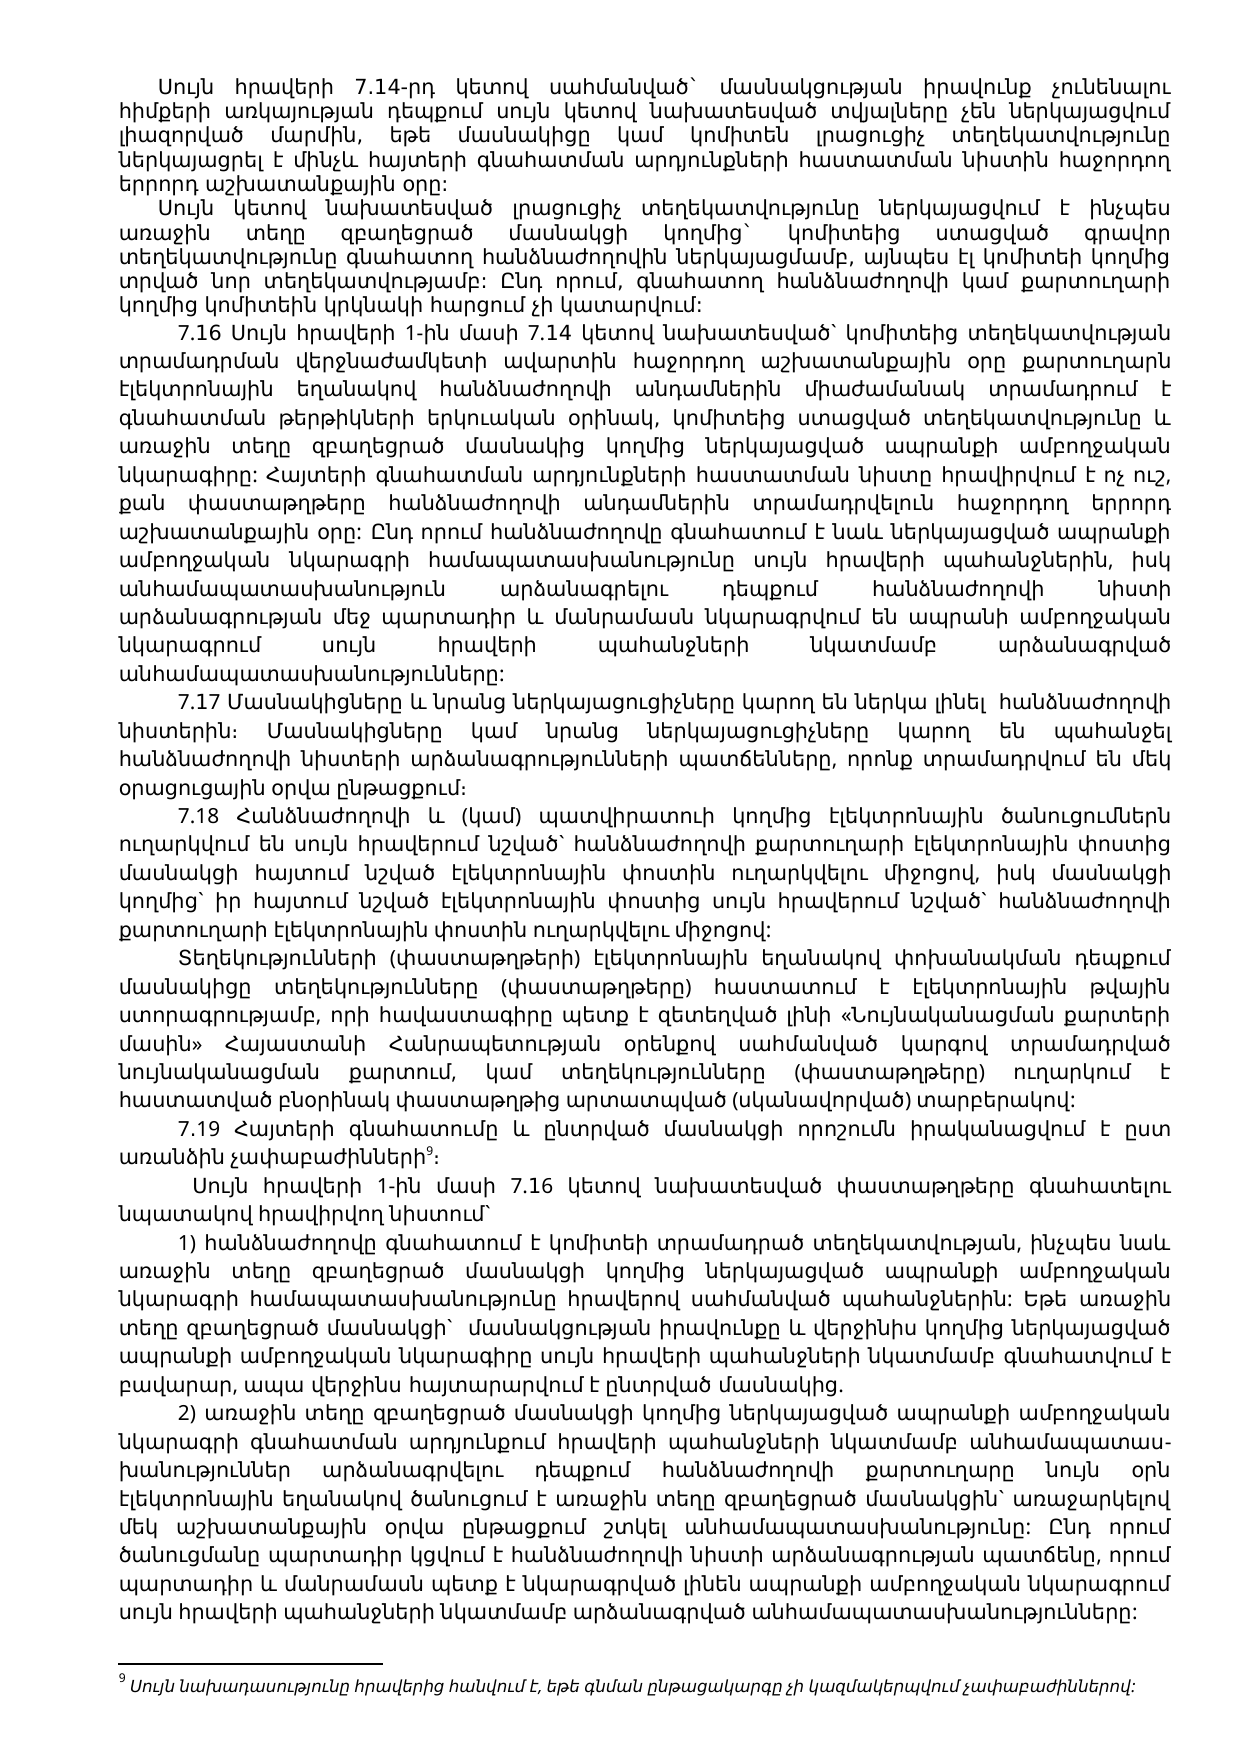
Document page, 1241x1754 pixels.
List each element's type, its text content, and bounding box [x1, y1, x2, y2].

text 7.19 Հայտերի գնահատումը և ընտրված մասնակցի որոշումն իրականացվում է ըստ առանձին չափաբաժինների։ [118, 1114, 1171, 1171]
text 7.18 Հանձնաժողովի և (կամ) պատվիրատուի կողմից էլեկտրոնային ծանուցումներն ուղարկվում են սույն հրավերում նշված` հանձնաժողովի քարտուղարի էլեկտրոնային փոստից մասնակցի հայտում նշված էլեկտրոնային փոստին ուղարկվելու միջոցով, իսկ մասնակցի կողմից` իր հայտում նշված էլեկտրոնային փոստից սույն հրավերում նշված` հանձնաժողովի քարտուղարի էլեկտրոնային փոստին ուղարկվելու միջոցով: [118, 801, 1171, 943]
text 7.17 Մասնակիցները և նրանց ներկայացուցիչները կարող են ներկա լինել հանձնաժողովի նիստերին։ Մասնակիցները կամ նրանց ներկայացուցիչները կարող են պահանջել հանձնաժողովի նիստերի արձանագրությունների պատճենները, որոնք տրամադրվում են մեկ օրացուցային օրվա ընթացքում։ [118, 687, 1171, 801]
text Սույն կետով նախատեսված լրացուցիչ տեղեկատվությունը ներկայացվում է ինչպես առաջին տեղը զբաղեցրած մասնակցի կողմից` կոմիտեից ստացված գրավոր տեղեկատվությունը գնահատող հանձնաժողովին ներկայացմամբ, այնպես էլ կոմիտեի կողմից տրված նոր տեղեկատվությամբ: Ընդ որում, գնահատող հանձնաժողովի կամ քարտուղարի կողմից կոմիտեին կրկնակի հարցում չի կատարվում: [118, 196, 1171, 318]
text Սույն հրավերի 1-ին մասի 7.16 կետով նախատեսված փաստաթղթերը գնահատելու նպատակով հրավիրվող նիստում` [118, 1171, 1171, 1228]
text 7.16 Սույն հրավերի 1-ին մասի 7.14 կետով նախատեսված` կոմիտեից տեղեկատվության տրամադրման վերջնաժամկետի ավարտին հաջորդող աշխատանքային օրը քարտուղարն էլեկտրոնային եղանակով հանձնաժողովի անդամներին միաժամանակ տրամադրում է գնահատման թերթիկների երկուական օրինակ, կոմիտեից ստացված տեղեկատվությունը և առաջին տեղը զբաղեցրած մասնակից կողմից ներկայացված ապրանքի ամբողջական նկարագիրը: Հայտերի գնահատման արդյունքների հաստատման նիստը հրավիրվում է ոչ ուշ, քան փաստաթղթերը հանձնաժողովի անդամներին տրամադրվելուն հաջորդող երրորդ աշխատանքային օրը: Ընդ որում հանձնաժողովը գնահատում է նաև ներկայացված ապրանքի ամբողջական նկարագրի համապատասխանությունը սույն հրավերի պահանջներին, իսկ անհամապատասխանություն արձանագրելու դեպքում հանձնաժողովի նիստի արձանագրության մեջ պարտադիր և մանրամասն նկարագրվում են ապրանի ամբողջական նկարագրում սույն հրավերի պահանջների նկատմամբ արձանագրված անհամապատասխանությունները: [118, 318, 1171, 687]
text Տեղեկությունների (փաստաթղթերի) էլեկտրոնային եղանակով փոխանակման դեպքում մասնակիցը տեղեկությունները (փաստաթղթերը) հաստատում է էլեկտրոնային թվային ստորագրությամբ, որի հավաստագիրը պետք է զետեղված լինի «Նույնականացման քարտերի մասին» Հայաստանի Հանրապետության օրենքով սահմանված կարգով տրամադրված նույնականացման քարտում, կամ տեղեկությունները (փաստաթղթերը) ուղարկում է հաստատված բնօրինակ փաստաթղթից արտատպված (սկանավորված) տարբերակով: [118, 943, 1171, 1114]
text 2) առաջին տեղը զբաղեցրած մասնակցի կողմից ներկայացված ապրանքի ամբողջական նկարագրի գնահատման արդյունքում հրավերի պահանջների նկատմամբ անհամապատասխանություններ արձանագրվելու դեպքում հանձնաժողովի քարտուղարը նույն օրն էլեկտրոնային եղանակով ծանուցում է առաջին տեղը զբաղեցրած մասնակցին` առաջարկելով մեկ աշխատանքային օրվա ընթացքում շտկել անհամապատասխանությունը: Ընդ որում ծանուցմանը պարտադիր կցվում է հանձնաժողովի նիստի արձանագրության պատճենը, որում պարտադիր և մանրամասն պետք է նկարագրված լինեն ապրանքի ամբողջական նկարագրում սույն հրավերի պահանջների նկատմամբ արձանագրված անհամապատասխանությունները: [118, 1398, 1171, 1626]
text Սույն հրավերի 7.14-րդ կետով սահմանված` մասնակցության իրավունք չունենալու հիմքերի առկայության դեպքում սույն կետով նախատեսված տվյալները չեն ներկայացվում լիազորված մարմին, եթե մասնակիցը կամ կոմիտեն լրացուցիչ տեղեկատվությունը ներկայացրել է մինչև հայտերի գնահատման արդյունքների հաստատման նիստին հաջորդող երրորդ աշխատանքային օրը: [118, 75, 1171, 196]
text 1) հանձնաժողովը գնահատում է կոմիտեի տրամադրած տեղեկատվության, ինչպես նաև առաջին տեղը զբաղեցրած մասնակցի կողմից ներկայացված ապրանքի ամբողջական նկարագրի համապատասխանությունը հրավերով սահմանված պահանջներին: Եթե առաջին տեղը զբաղեցրած մասնակցի` մասնակցության իրավունքը և վերջինիս կողմից ներկայացված ապրանքի ամբողջական նկարագիրը սույն հրավերի պահանջների նկատմամբ գնահատվում է բավարար, ապա վերջինս հայտարարվում է ընտրված մասնակից. [118, 1228, 1171, 1398]
